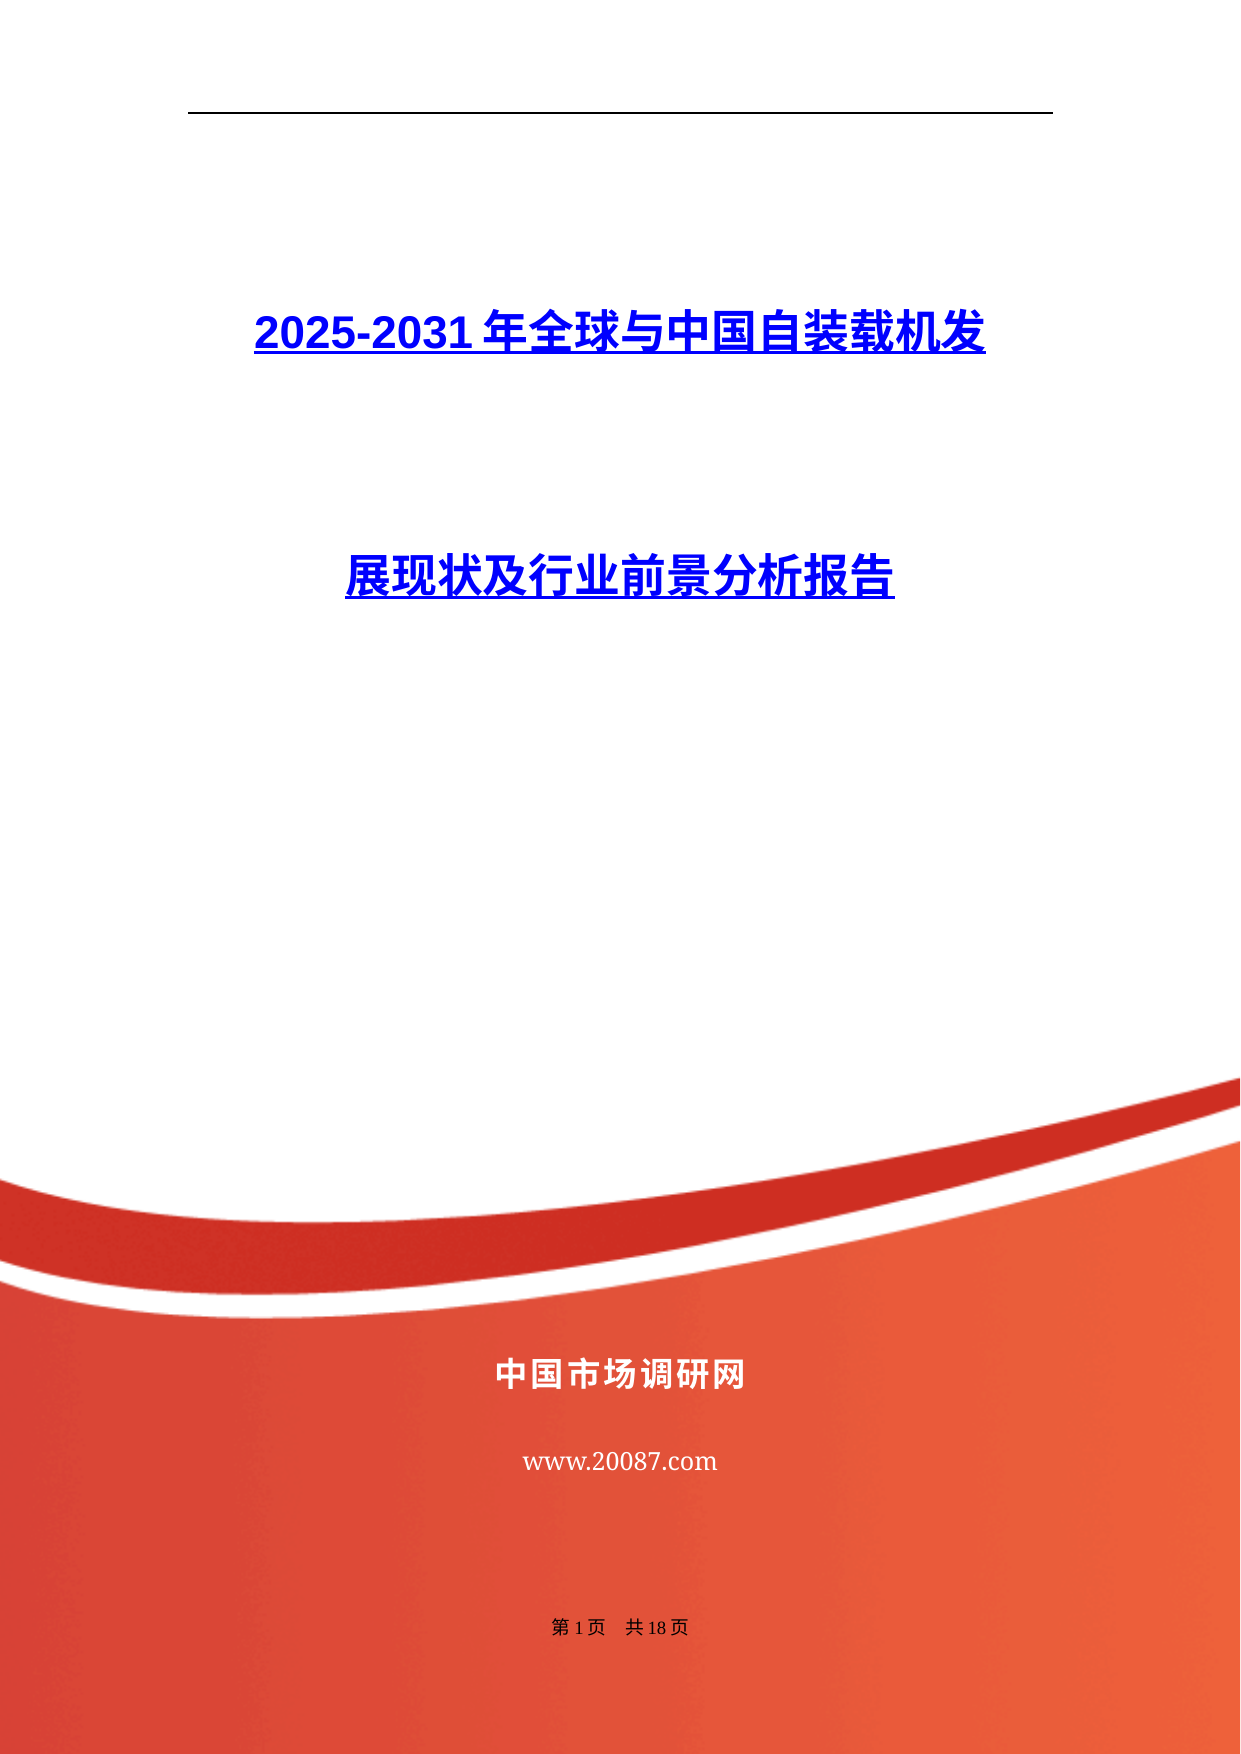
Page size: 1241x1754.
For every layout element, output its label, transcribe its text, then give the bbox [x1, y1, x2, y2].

text www.20087.com [187, 1428, 1053, 1493]
subtitle 中国市场调研网 [187, 1339, 1053, 1404]
table_header 2025-2031年全球与中国自装载机发展现状及行业前景分析报告 [188, 207, 1053, 773]
picture [0, 1006, 1241, 1754]
